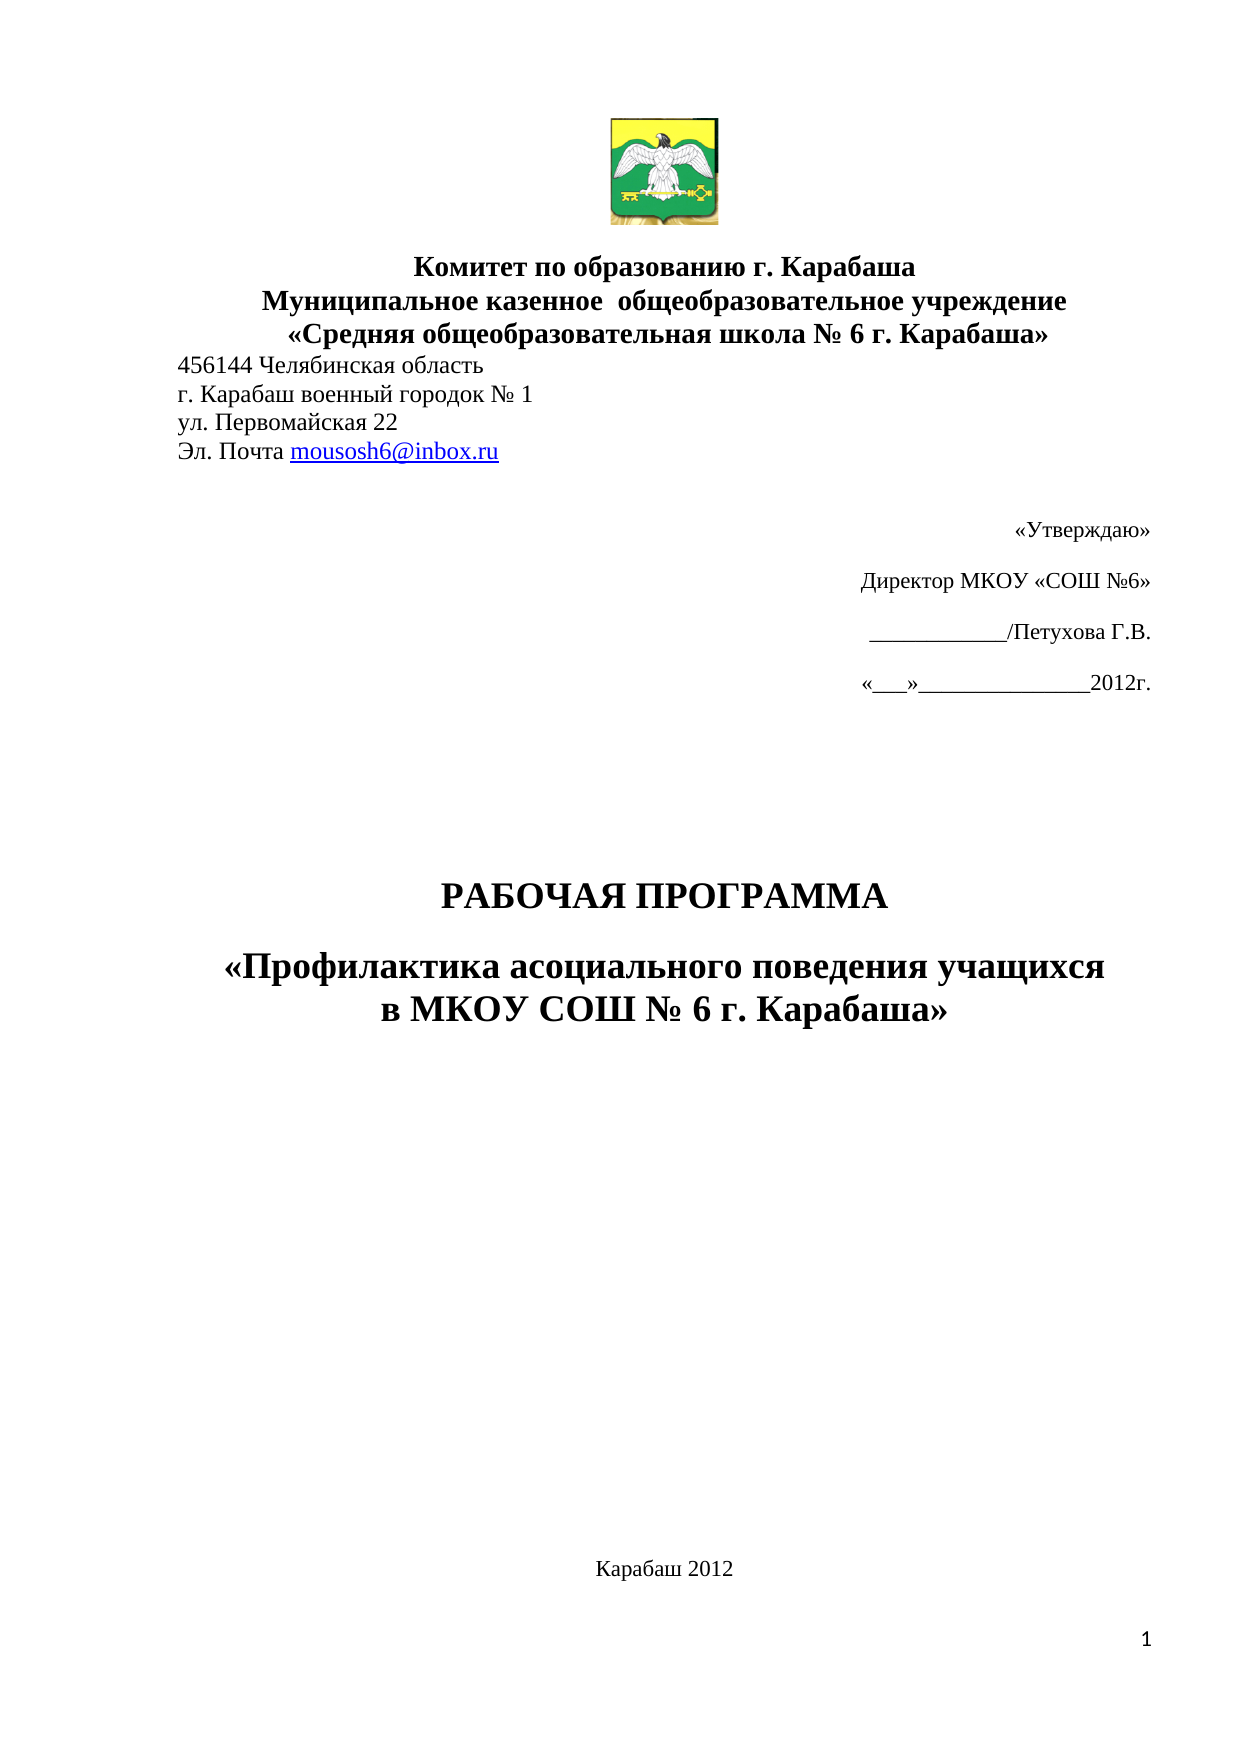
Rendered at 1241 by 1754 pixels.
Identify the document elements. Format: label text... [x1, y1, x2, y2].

text г. Карабаш военный городок № 1 [177, 379, 1152, 407]
picture [610, 118, 719, 225]
text «Утверждаю» [177, 516, 1152, 542]
text «___»_______________2012г. [177, 669, 1152, 696]
text Карабаш 2012 [177, 1554, 1152, 1581]
text Директор МКОУ «СОШ №6» [177, 567, 1152, 593]
text Муниципальное казенное общеобразовательное учреждение [177, 283, 1152, 316]
text ____________/Петухова Г.В. [177, 618, 1152, 644]
text 456144 Челябинская область [177, 350, 1152, 379]
text РАБОЧАЯ ПРОГРАММА [177, 873, 1152, 916]
text в МКОУ СОШ № 6 г. Карабаша» [177, 987, 1152, 1030]
text Комитет по образованию г. Карабаша [177, 249, 1152, 283]
text Эл. Почта mousosh6@inbox.ru [177, 436, 1152, 465]
text «Профилактика асоциального поведения учащихся [177, 944, 1152, 987]
text ул. Первомайская 22 [177, 407, 1152, 436]
text «Средняя общеобразовательная школа № 6 г. Карабаша» [177, 316, 1152, 350]
